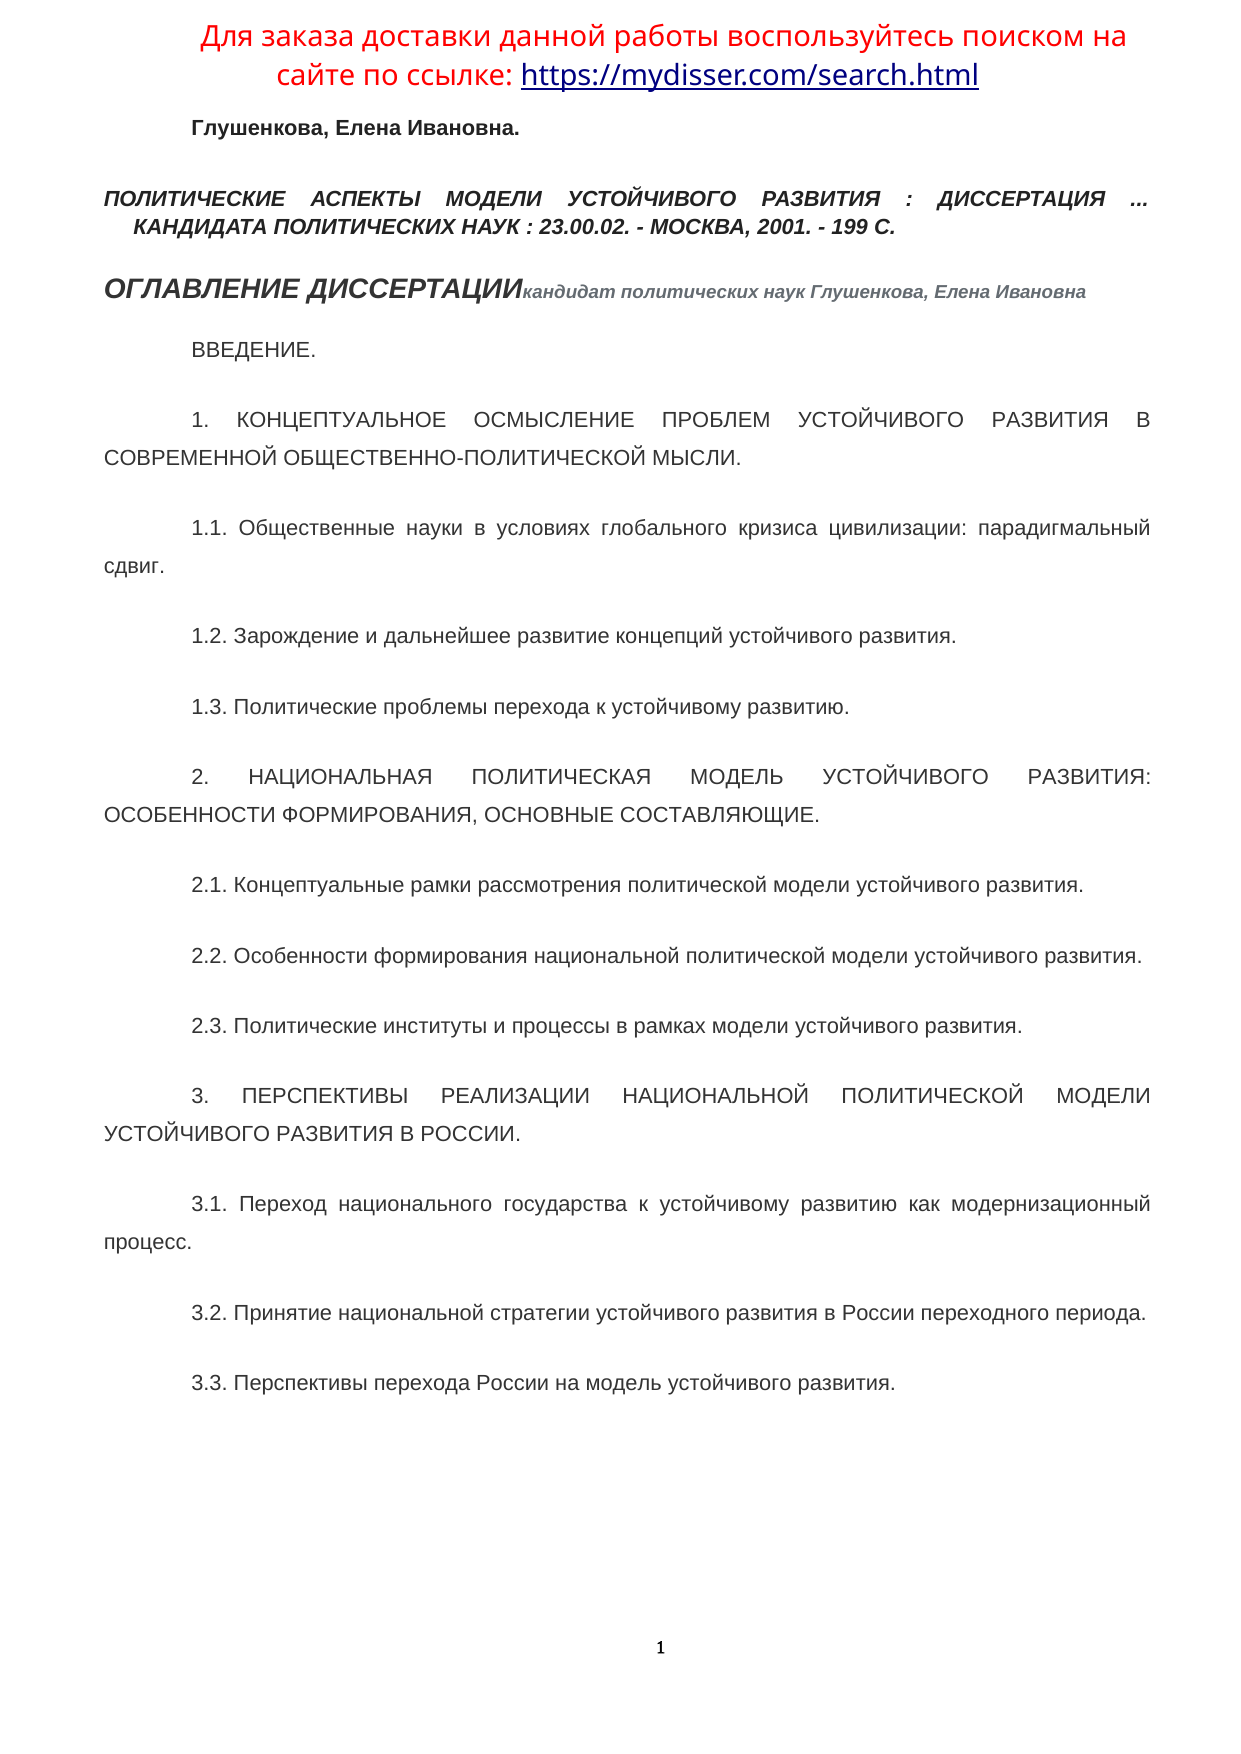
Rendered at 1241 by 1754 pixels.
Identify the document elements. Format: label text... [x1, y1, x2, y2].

text 1.3. Политические проблемы перехода к устойчивому развитию. [103, 694, 1152, 719]
text ВВЕДЕНИЕ. [103, 337, 1152, 362]
text 2. НАЦИОНАЛЬНАЯ ПОЛИТИЧЕСКАЯ МОДЕЛЬ УСТОЙЧИВОГО РАЗВИТИЯ: ОСОБЕННОСТИ ФОРМИРОВАНИЯ, ОСНОВНЫЕ СОСТАВЛЯЮЩИЕ. [103, 764, 1152, 827]
text 3.3. Перспективы перехода России на модель устойчивого развития. [103, 1370, 1152, 1395]
subtitle Политические аспекты модели устойчивого развития : диссертация ... кандидата политических наук : 23.00.02. - Москва, 2001. - 199 с. [103, 182, 1152, 239]
text 2.3. Политические институты и процессы в рамках модели устойчивого развития. [103, 1013, 1152, 1038]
text 1.1. Общественные науки в условиях глобального кризиса цивилизации: парадигмальный сдвиг. [103, 515, 1152, 578]
text 3.1. Переход национального государства к устойчивому развитию как модернизационный процесс. [103, 1191, 1152, 1254]
subtitle Оглавление диссертациикандидат политических наук Глушенкова, Елена Ивановна [103, 272, 1152, 304]
text 2.2. Особенности формирования национальной политической модели устойчивого развития. [103, 942, 1152, 968]
text 3.2. Принятие национальной стратегии устойчивого развития в России переходного периода. [103, 1299, 1152, 1324]
text 1. КОНЦЕПТУАЛЬНОЕ ОСМЫСЛЕНИЕ ПРОБЛЕМ УСТОЙЧИВОГО РАЗВИТИЯ В СОВРЕМЕННОЙ ОБЩЕСТВЕННО-ПОЛИТИЧЕСКОЙ МЫСЛИ. [103, 407, 1152, 470]
text 2.1. Концептуальные рамки рассмотрения политической модели устойчивого развития. [103, 872, 1152, 897]
text 1.2. Зарождение и дальнейшее развитие концепций устойчивого развития. [103, 623, 1152, 649]
text Глушенкова, Елена Ивановна. [103, 115, 1152, 140]
text 3. ПЕРСПЕКТИВЫ РЕАЛИЗАЦИИ НАЦИОНАЛЬНОЙ ПОЛИТИЧЕСКОЙ МОДЕЛИ УСТОЙЧИВОГО РАЗВИТИЯ В РОССИИ. [103, 1083, 1152, 1146]
